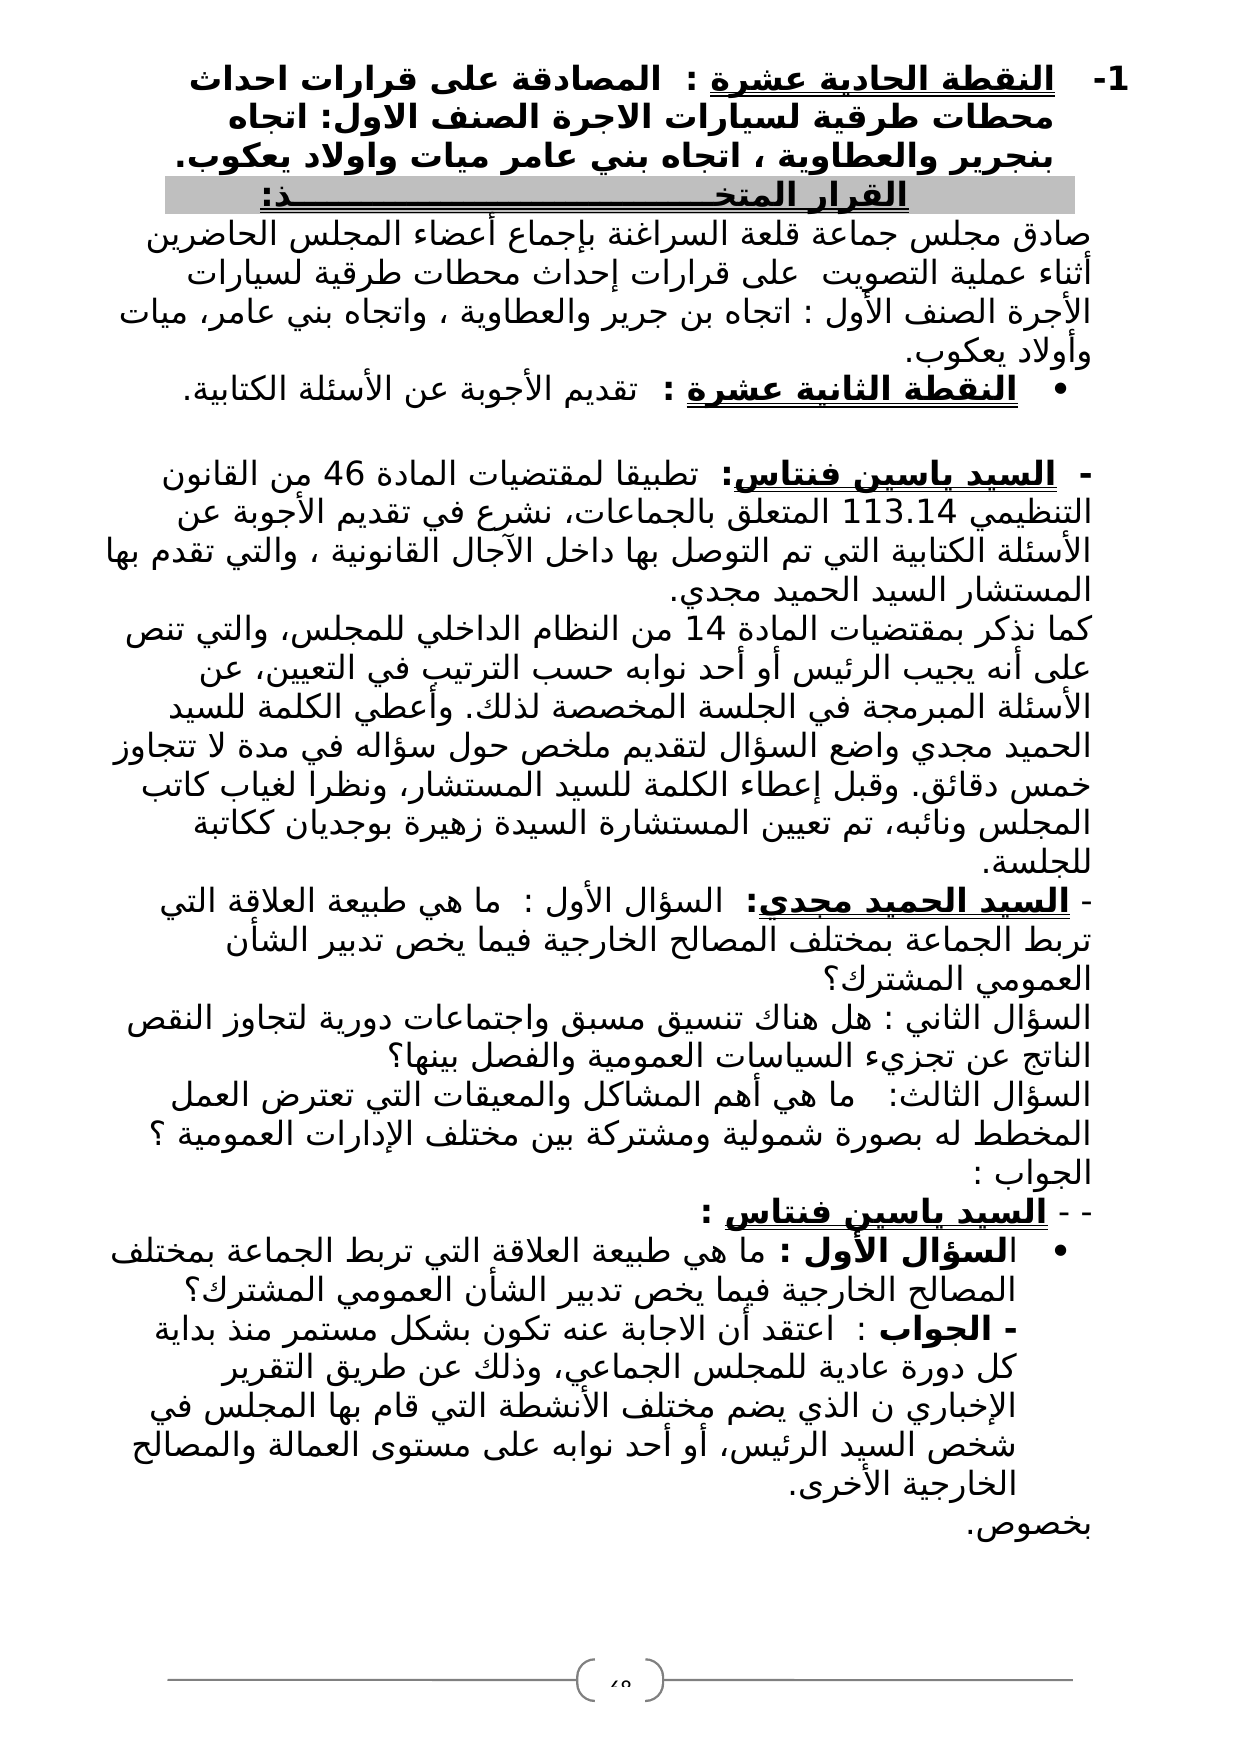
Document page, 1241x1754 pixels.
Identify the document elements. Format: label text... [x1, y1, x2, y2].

list النقطة الحادية عشرة : المصادقة على قرارات احداث محطات طرقية لسيارات الاجرة الصنف الاول: اتجاه بنجرير والعطاوية ، اتجاه بني عامر ميات واولاد يعكوب. [148, 59, 1093, 176]
text - السيد ياسين فنتاس: تطبيقا لمقتضيات المادة 46 من القانون التنظيمي 113.14 المتعلق بالجماعات، نشرع في تقديم الأجوبة عن الأسئلة الكتابية التي تم التوصل بها داخل الآجال القانونية ، والتي تقدم بها المستشار السيد الحميد مجدي. [103, 454, 1093, 609]
text - السيد الحميد مجدي: السؤال الأول : ما هي طبيعة العلاقة التي تربط الجماعة بمختلف المصالح الخارجية فيما يخص تدبير الشأن العمومي المشترك؟ [103, 882, 1093, 998]
list السؤال الأول : ما هي طبيعة العلاقة التي تربط الجماعة بمختلف المصالح الخارجية فيما يخص تدبير الشأن العمومي المشترك؟ [103, 1231, 1055, 1309]
text بخصوص. [103, 1503, 1093, 1542]
list النقطة الثانية عشرة : تقديم الأجوبة عن الأسئلة الكتابية. [148, 370, 1055, 409]
text كما نذكر بمقتضيات المادة 14 من النظام الداخلي للمجلس، والتي تنص على أنه يجيب الرئيس أو أحد نوابه حسب الترتيب في التعيين، عن الأسئلة المبرمجة في الجلسة المخصصة لذلك. وأعطي الكلمة للسيد الحميد مجدي واضع السؤال لتقديم ملخص حول سؤاله في مدة لا تتجاوز خمس دقائق. وقبل إعطاء الكلمة للسيد المستشار، ونظرا لغياب كاتب المجلس ونائبه، تم تعيين المستشارة السيدة زهيرة بوجديان ككاتبة للجلسة. [103, 609, 1093, 882]
text صادق مجلس جماعة قلعة السراغنة بإجماع أعضاء المجلس الحاضرين أثناء عملية التصويت على قرارات إحداث محطات طرقية لسيارات الأجرة الصنف الأول : اتجاه بن جرير والعطاوية ، واتجاه بني عامر، ميات وأولاد يعكوب. [103, 214, 1093, 370]
list - الجواب : اعتقد أن الاجابة عنه تكون بشكل مستمر منذ بداية كل دورة عادية للمجلس الجماعي، وذلك عن طريق التقرير الإخباري ن الذي يضم مختلف الأنشطة التي قام بها المجلس في شخص السيد الرئيس، أو أحد نوابه على مستوى العمالة والمصالح الخارجية الأخرى. [103, 1309, 1018, 1503]
text السؤال الثالث: ما هي أهم المشاكل والمعيقات التي تعترض العمل المخطط له بصورة شمولية ومشتركة بين مختلف الإدارات العمومية ؟ [103, 1076, 1093, 1153]
text السؤال الثاني : هل هناك تنسيق مسبق واجتماعات دورية لتجاوز النقص الناتج عن تجزيء السياسات العمومية والفصل بينها؟ [103, 998, 1093, 1076]
text القرار المتخـــــــــــــــــــــــــــــــــــــذ: [165, 176, 1075, 214]
text - - السيد ياسين فنتاس : [103, 1192, 1093, 1231]
text الجواب : [103, 1153, 1093, 1192]
